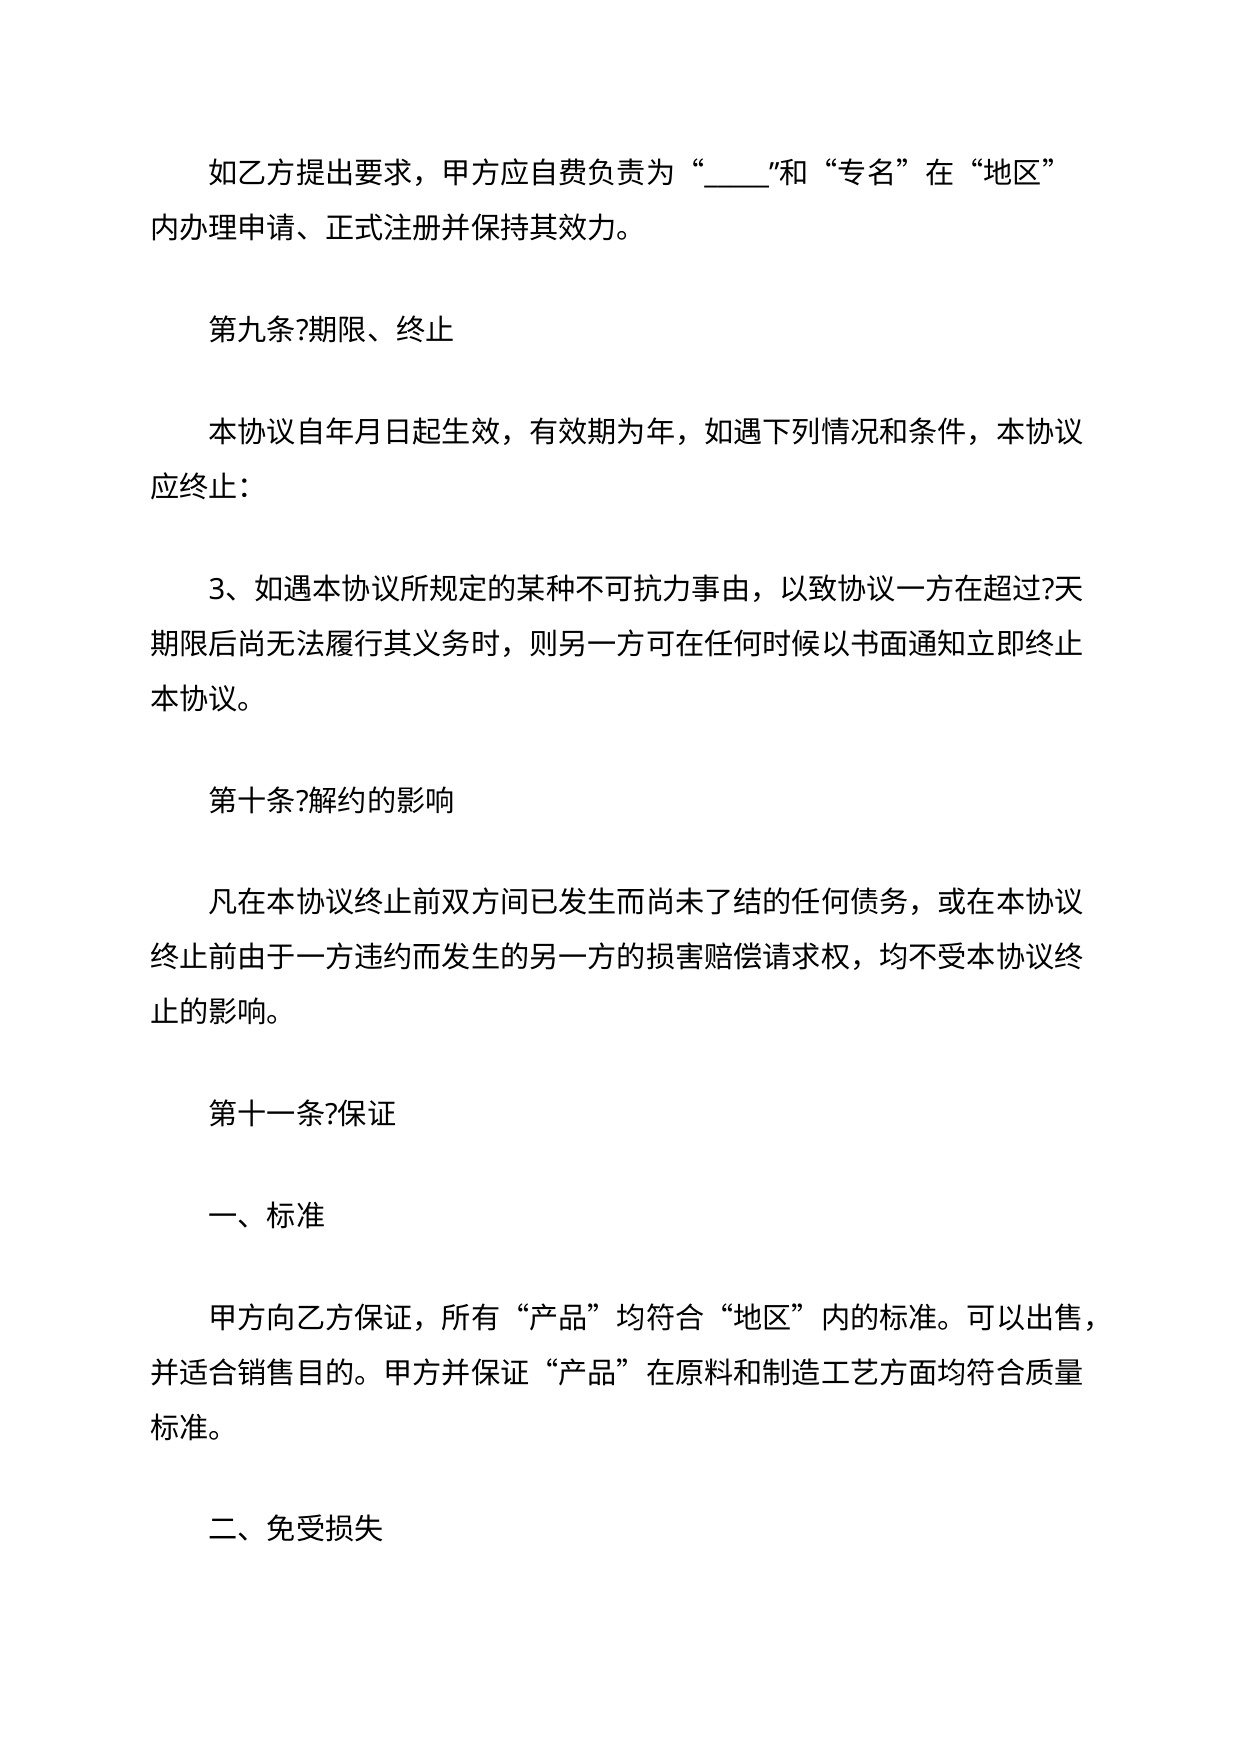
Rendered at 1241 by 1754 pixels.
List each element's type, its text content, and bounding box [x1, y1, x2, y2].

text 如乙方提出要求，甲方应自费负责为“_____”和“专名”在“地区”内办理申请、正式注册并保持其效力。 [150, 150, 1090, 247]
text 第十一条?保证 [150, 1091, 1090, 1133]
text 第十条?解约的影响 [150, 777, 1090, 819]
text 3、如遇本协议所规定的某种不可抗力事由，以致协议一方在超过?天期限后尚无法履行其义务时，则另一方可在任何时候以书面通知立即终止本协议。 [150, 565, 1090, 718]
text 甲方向乙方保证，所有“产品”均符合“地区”内的标准。可以出售，并适合销售目的。甲方并保证“产品”在原料和制造工艺方面均符合质量标准。 [150, 1294, 1090, 1446]
text 二、免受损失 [150, 1506, 1090, 1548]
text 本协议自年月日起生效，有效期为年，如遇下列情况和条件，本协议应终止： [150, 409, 1090, 506]
text 凡在本协议终止前双方间已发生而尚未了结的任何债务，或在本协议终止前由于一方违约而发生的另一方的损害赔偿请求权，均不受本协议终止的影响。 [150, 879, 1090, 1031]
text 一、标准 [150, 1193, 1090, 1235]
text 第九条?期限、终止 [150, 307, 1090, 349]
